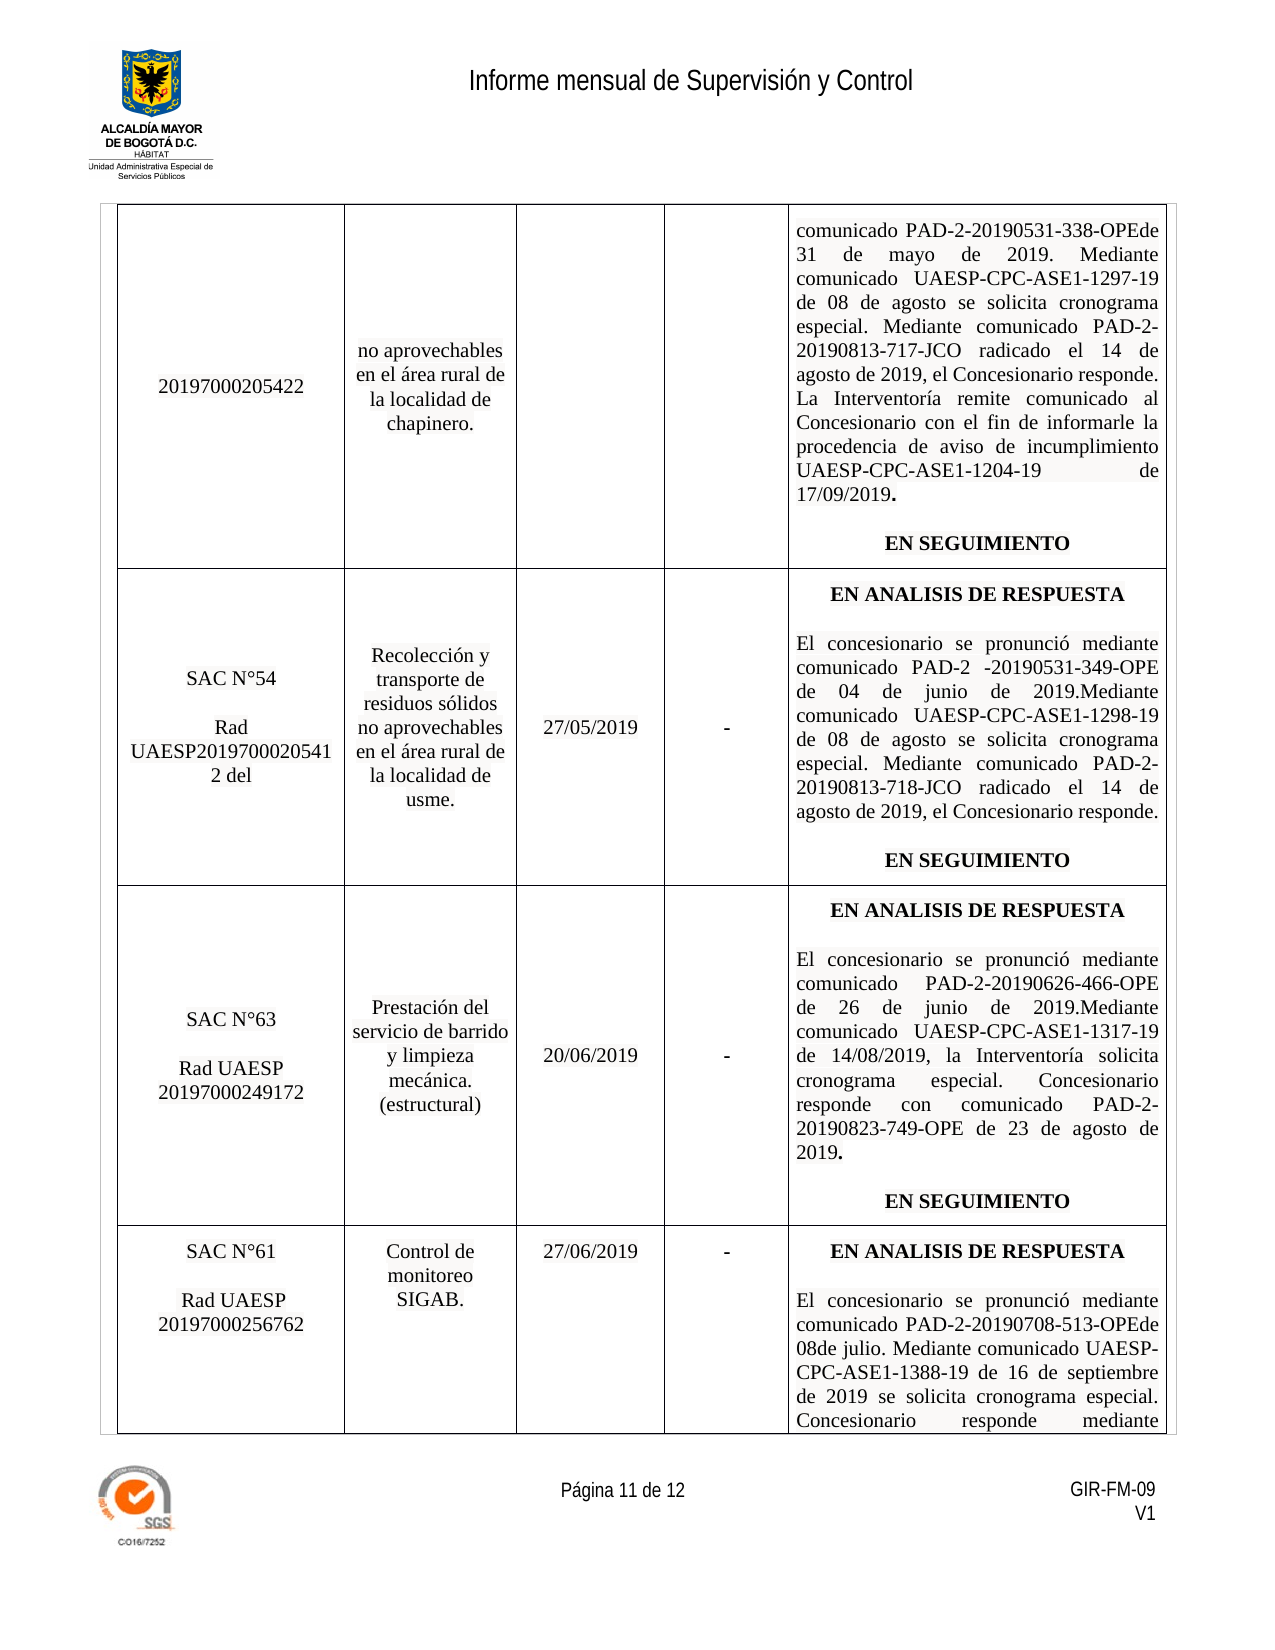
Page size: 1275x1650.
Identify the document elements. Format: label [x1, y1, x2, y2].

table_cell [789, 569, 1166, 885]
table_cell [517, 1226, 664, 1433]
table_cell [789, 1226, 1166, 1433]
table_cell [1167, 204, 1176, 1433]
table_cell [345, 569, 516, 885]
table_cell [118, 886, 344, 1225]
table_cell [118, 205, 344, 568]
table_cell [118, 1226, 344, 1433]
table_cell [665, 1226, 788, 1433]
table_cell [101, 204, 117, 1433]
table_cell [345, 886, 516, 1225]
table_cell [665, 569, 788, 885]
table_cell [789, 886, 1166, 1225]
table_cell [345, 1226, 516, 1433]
picture [88, 1457, 180, 1549]
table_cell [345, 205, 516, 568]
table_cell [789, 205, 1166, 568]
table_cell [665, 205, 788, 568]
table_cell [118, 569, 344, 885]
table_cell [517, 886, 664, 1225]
picture [88, 41, 220, 179]
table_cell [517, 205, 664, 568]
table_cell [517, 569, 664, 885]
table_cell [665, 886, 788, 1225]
